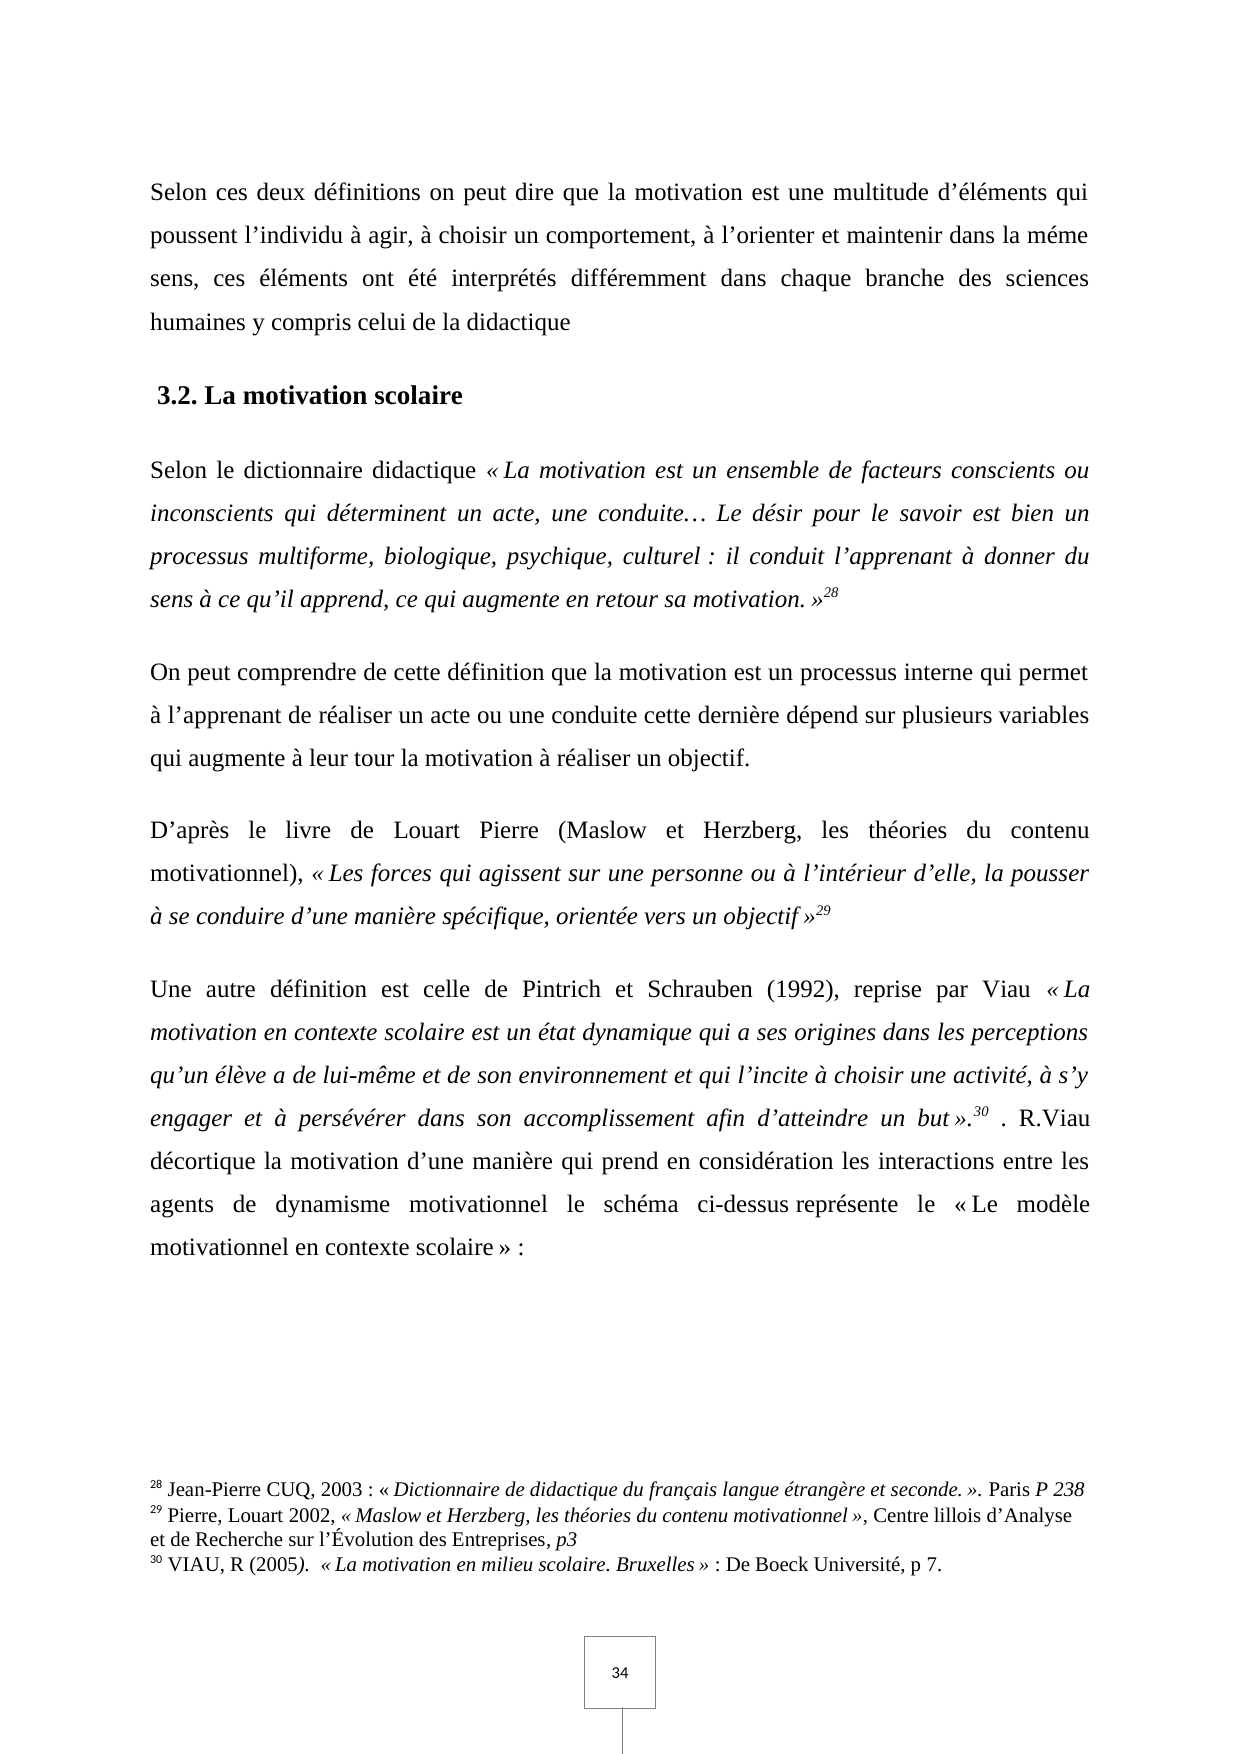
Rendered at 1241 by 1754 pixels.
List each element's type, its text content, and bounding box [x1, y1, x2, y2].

subtitle 3.2. La motivation scolaire [150, 379, 1090, 410]
text Une autre définition est celle de Pintrich et Schrauben (1992), reprise par Viau « La motivation en contexte scolaire est un état dynamique qui a ses origines dans les perceptions qu’un élève a de lui-même et de son environnement et qui l’incite à choisir une activité, à s’y engager et à persévérer dans son accomplissement afin d’atteindre un but ». . R.Viau décortique la motivation d’une manière qui prend en considération les interactions entre les agents de dynamisme motivationnel le schéma ci-dessus représente le « Le modèle motivationnel en contexte scolaire » : [150, 974, 1090, 1261]
text Selon le dictionnaire didactique « La motivation est un ensemble de facteurs conscients ou inconscients qui déterminent un acte, une conduite… Le désir pour le savoir est bien un processus multiforme, biologique, psychique, culturel : il conduit l’apprenant à donner du sens à ce qu’il apprend, ce qui augmente en retour sa motivation. » [150, 455, 1090, 613]
text On peut comprendre de cette définition que la motivation est un processus interne qui permet à l’apprenant de réaliser un acte ou une conduite cette dernière dépend sur plusieurs variables qui augmente à leur tour la motivation à réaliser un objectif. [150, 657, 1090, 772]
text Selon ces deux définitions on peut dire que la motivation est une multitude d’éléments qui poussent l’individu à agir, à choisir un comportement, à l’orienter et maintenir dans la méme sens, ces éléments ont été interprétés différemment dans chaque branche des sciences humaines y compris celui de la didactique [150, 177, 1090, 335]
text D’après le livre de Louart Pierre (Maslow et Herzberg, les théories du contenu motivationnel), « Les forces qui agissent sur une personne ou à l’intérieur d’elle, la pousser à se conduire d’une manière spécifique, orientée vers un objectif » [150, 815, 1090, 930]
